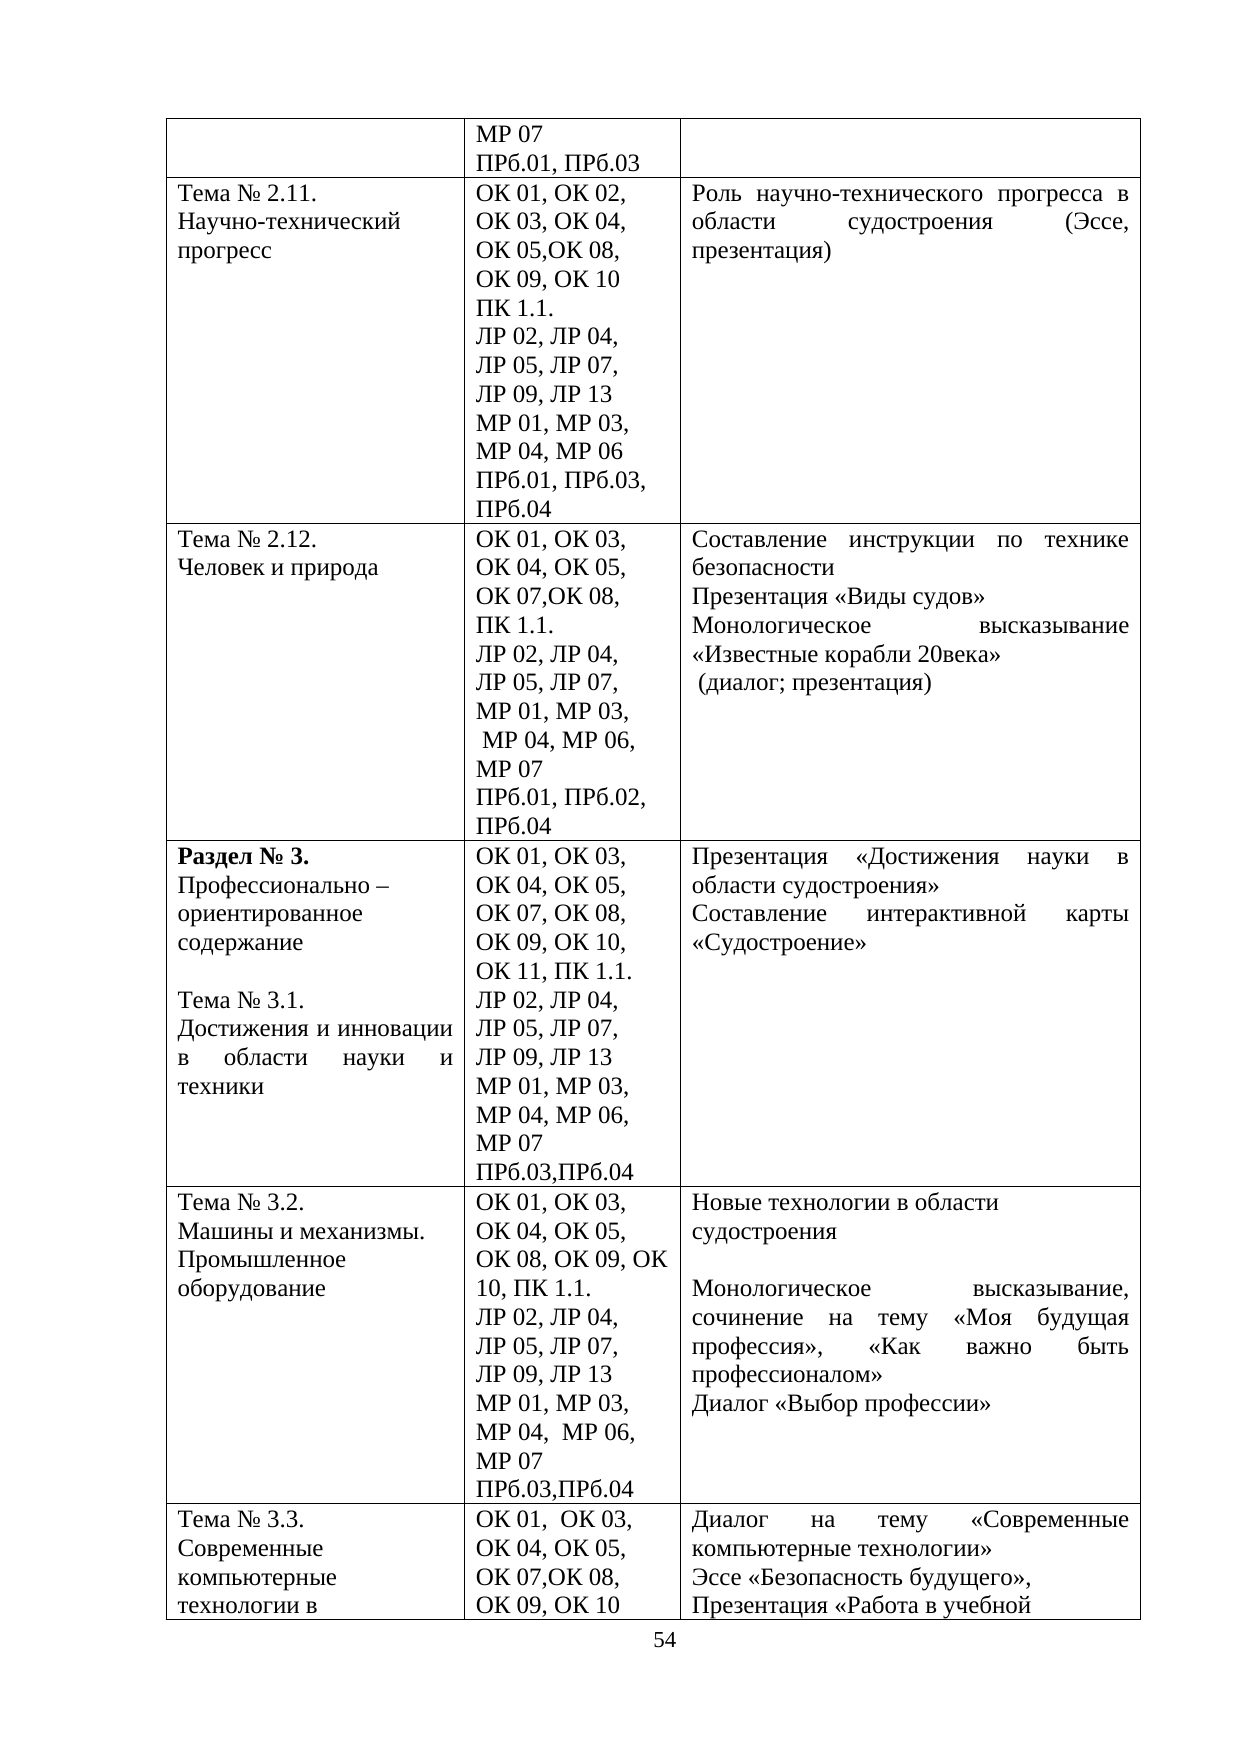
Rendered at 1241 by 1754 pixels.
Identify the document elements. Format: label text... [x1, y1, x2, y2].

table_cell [167, 1504, 464, 1619]
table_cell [681, 1504, 1140, 1619]
table_cell Тема № 3.2. Машины и механизмы. Промышленное оборудование [167, 1187, 464, 1503]
table_cell Презентация «Достижения науки в области судостроения» Составление интерактивной карты «Судостроение» [681, 841, 1140, 1186]
table_cell ОК 01, ОК 02, ОК 03, ОК 04, ОК 05,ОК 08, ОК 09, ОК 10 ПК 1.1. ЛР 02, ЛР 04, ЛР 05, ЛР 07, ЛР 09, ЛР 13 МР 01, МР 03, МР 04, МР 06 ПРб.01, ПРб.03, ПРб.04 [465, 178, 680, 523]
table_cell Новые технологии в области судостроения Монологическое высказывание, сочинение на тему «Моя будущая профессия», «Как важно быть профессионалом» Диалог «Выбор профессии» [681, 1187, 1140, 1503]
table_cell Раздел № 3. Профессионально – ориентированное содержание Тема № 3.1. Достижения и инновации в области науки и техники [167, 841, 464, 1186]
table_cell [465, 1504, 680, 1619]
table_cell ОК 01, ОК 03, ОК 04, ОК 05, ОК 07,ОК 08, ПК 1.1. ЛР 02, ЛР 04, ЛР 05, ЛР 07, МР 01, МР 03, МР 04, МР 06, МР 07 ПРб.01, ПРб.02, ПРб.04 [465, 524, 680, 840]
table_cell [681, 119, 1140, 177]
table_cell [167, 119, 464, 177]
table_cell Тема № 2.11. Научно-технический прогресс [167, 178, 464, 523]
table_cell ОК 01, ОК 03, ОК 04, ОК 05, ОК 08, ОК 09, ОК 10, ПК 1.1. ЛР 02, ЛР 04, ЛР 05, ЛР 07, ЛР 09, ЛР 13 МР 01, МР 03, МР 04, МР 06, МР 07 ПРб.03,ПРб.04 [465, 1187, 680, 1503]
table_cell Роль научно-технического прогресса в области судостроения (Эссе, презентация) [681, 178, 1140, 523]
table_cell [465, 119, 680, 177]
table_cell ОК 01, ОК 03, ОК 04, ОК 05, ОК 07, ОК 08, ОК 09, ОК 10, ОК 11, ПК 1.1. ЛР 02, ЛР 04, ЛР 05, ЛР 07, ЛР 09, ЛР 13 МР 01, МР 03, МР 04, МР 06, МР 07 ПРб.03,ПРб.04 [465, 841, 680, 1186]
table_cell Составление инструкции по технике безопасности Презентация «Виды судов» Монологическое высказывание «Известные корабли 20века» (диалог; презентация) [681, 524, 1140, 840]
table_cell Тема № 2.12. Человек и природа [167, 524, 464, 840]
